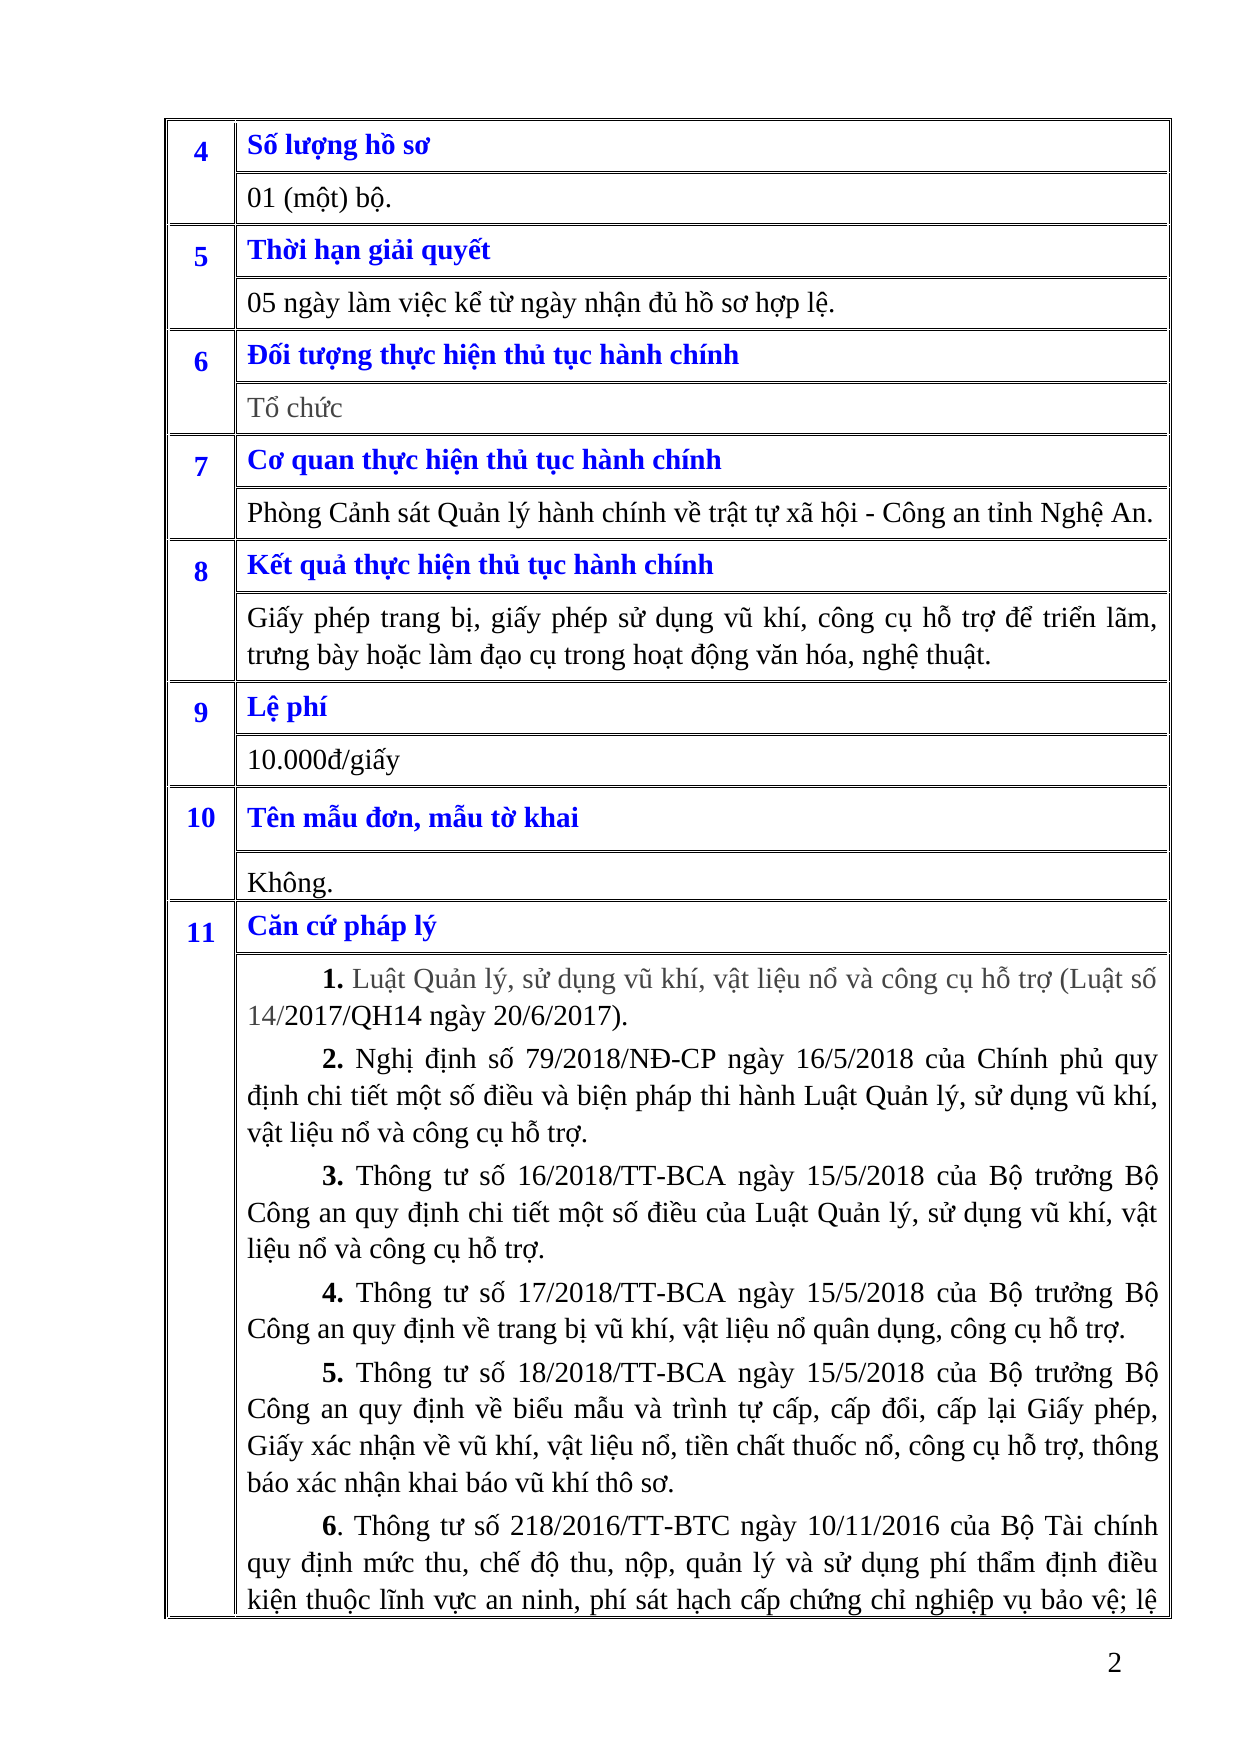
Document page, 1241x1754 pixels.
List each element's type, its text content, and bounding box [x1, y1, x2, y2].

table_cell 10 [166, 785, 236, 899]
table_cell Tổ chức [237, 381, 1169, 433]
table_cell Số lượng hồ sơ [236, 121, 1169, 171]
table_cell 10.000đ/giấy [237, 733, 1169, 785]
table_cell 5 [166, 223, 236, 328]
table_cell Tên mẫu đơn, mẫu tờ khai [236, 785, 1171, 850]
table_cell 9 [166, 680, 236, 785]
table_cell Đối tượng thực hiện thủ tục hành chính [236, 328, 1171, 381]
table_cell Căn cứ pháp lý [236, 899, 1171, 952]
table_cell Không. [236, 850, 1171, 899]
table_cell 01 (một) bộ. [237, 171, 1169, 223]
table_cell Thời hạn giải quyết [236, 223, 1171, 276]
table_cell Giấy phép trang bị, giấy phép sử dụng vũ khí, công cụ hỗ trợ để triển lãm, trưng bày hoặc làm đạo cụ trong hoạt động văn hóa, nghệ thuật. [237, 591, 1169, 680]
table_cell 05 ngày làm việc kể từ ngày nhận đủ hồ sơ hợp lệ. [237, 276, 1169, 328]
table_cell Phòng Cảnh sát Quản lý hành chính về trật tự xã hội - Công an tỉnh Nghệ An. [237, 486, 1169, 538]
table_cell Cơ quan thực hiện thủ tục hành chính [236, 433, 1171, 486]
table_cell Lệ phí [236, 680, 1171, 732]
table_cell 7 [166, 433, 236, 538]
table_cell 6 [166, 328, 236, 433]
table_cell 4 [166, 119, 236, 223]
table_cell Kết quả thực hiện thủ tục hành chính [236, 538, 1171, 591]
table_cell 8 [166, 538, 236, 680]
table_cell 11 [166, 899, 236, 1616]
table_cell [236, 952, 1169, 1616]
